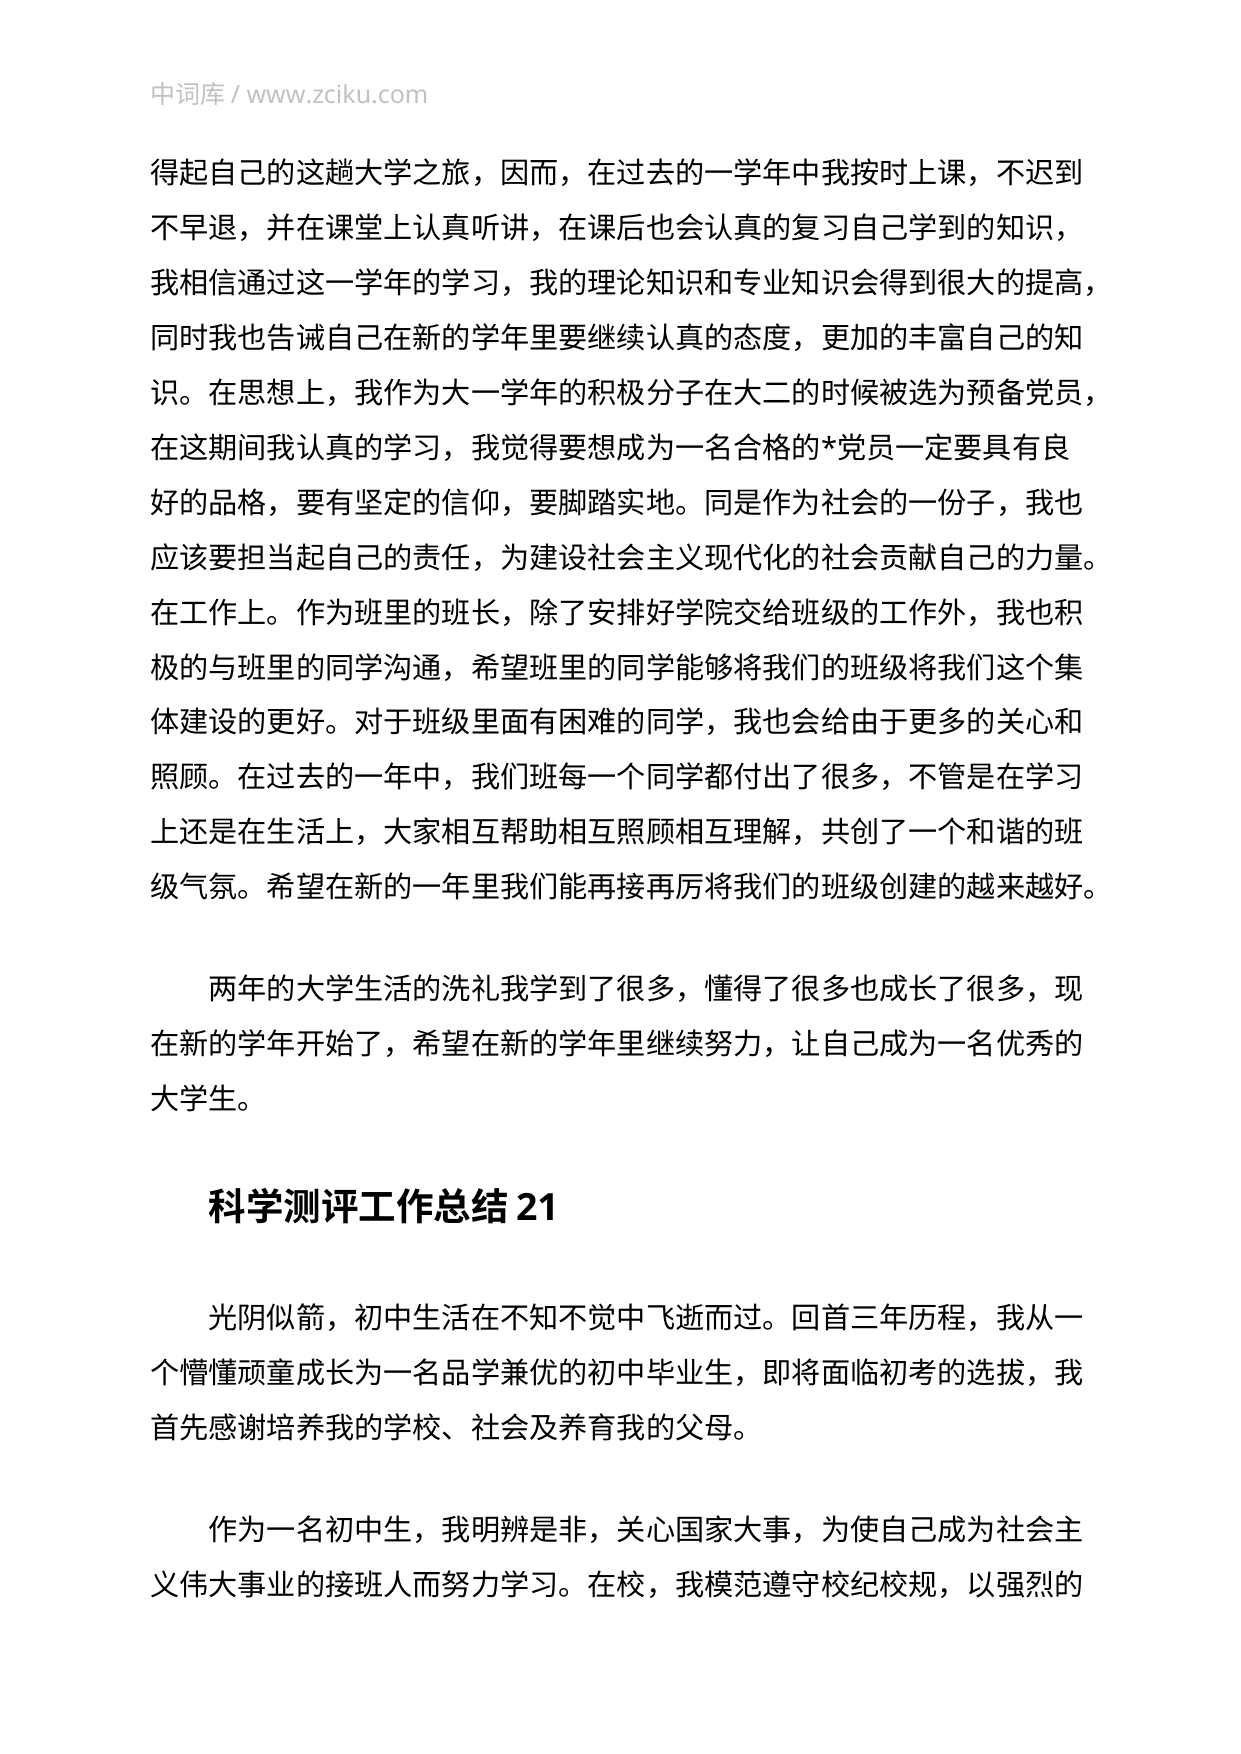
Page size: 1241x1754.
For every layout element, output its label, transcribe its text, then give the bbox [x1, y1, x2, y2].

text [150, 150, 1090, 906]
text 两年的大学生活的洗礼我学到了很多，懂得了很多也成长了很多，现在新的学年开始了，希望在新的学年里继续努力，让自己成为一名优秀的大学生。 [150, 966, 1090, 1118]
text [150, 1506, 1090, 1603]
text 科学测评工作总结21 [150, 1177, 1090, 1232]
text 光阴似箭，初中生活在不知不觉中飞逝而过。回首三年历程，我从一个懵懂顽童成长为一名品学兼优的初中毕业生，即将面临初考的选拔，我首先感谢培养我的学校、社会及养育我的父母。 [150, 1295, 1090, 1447]
